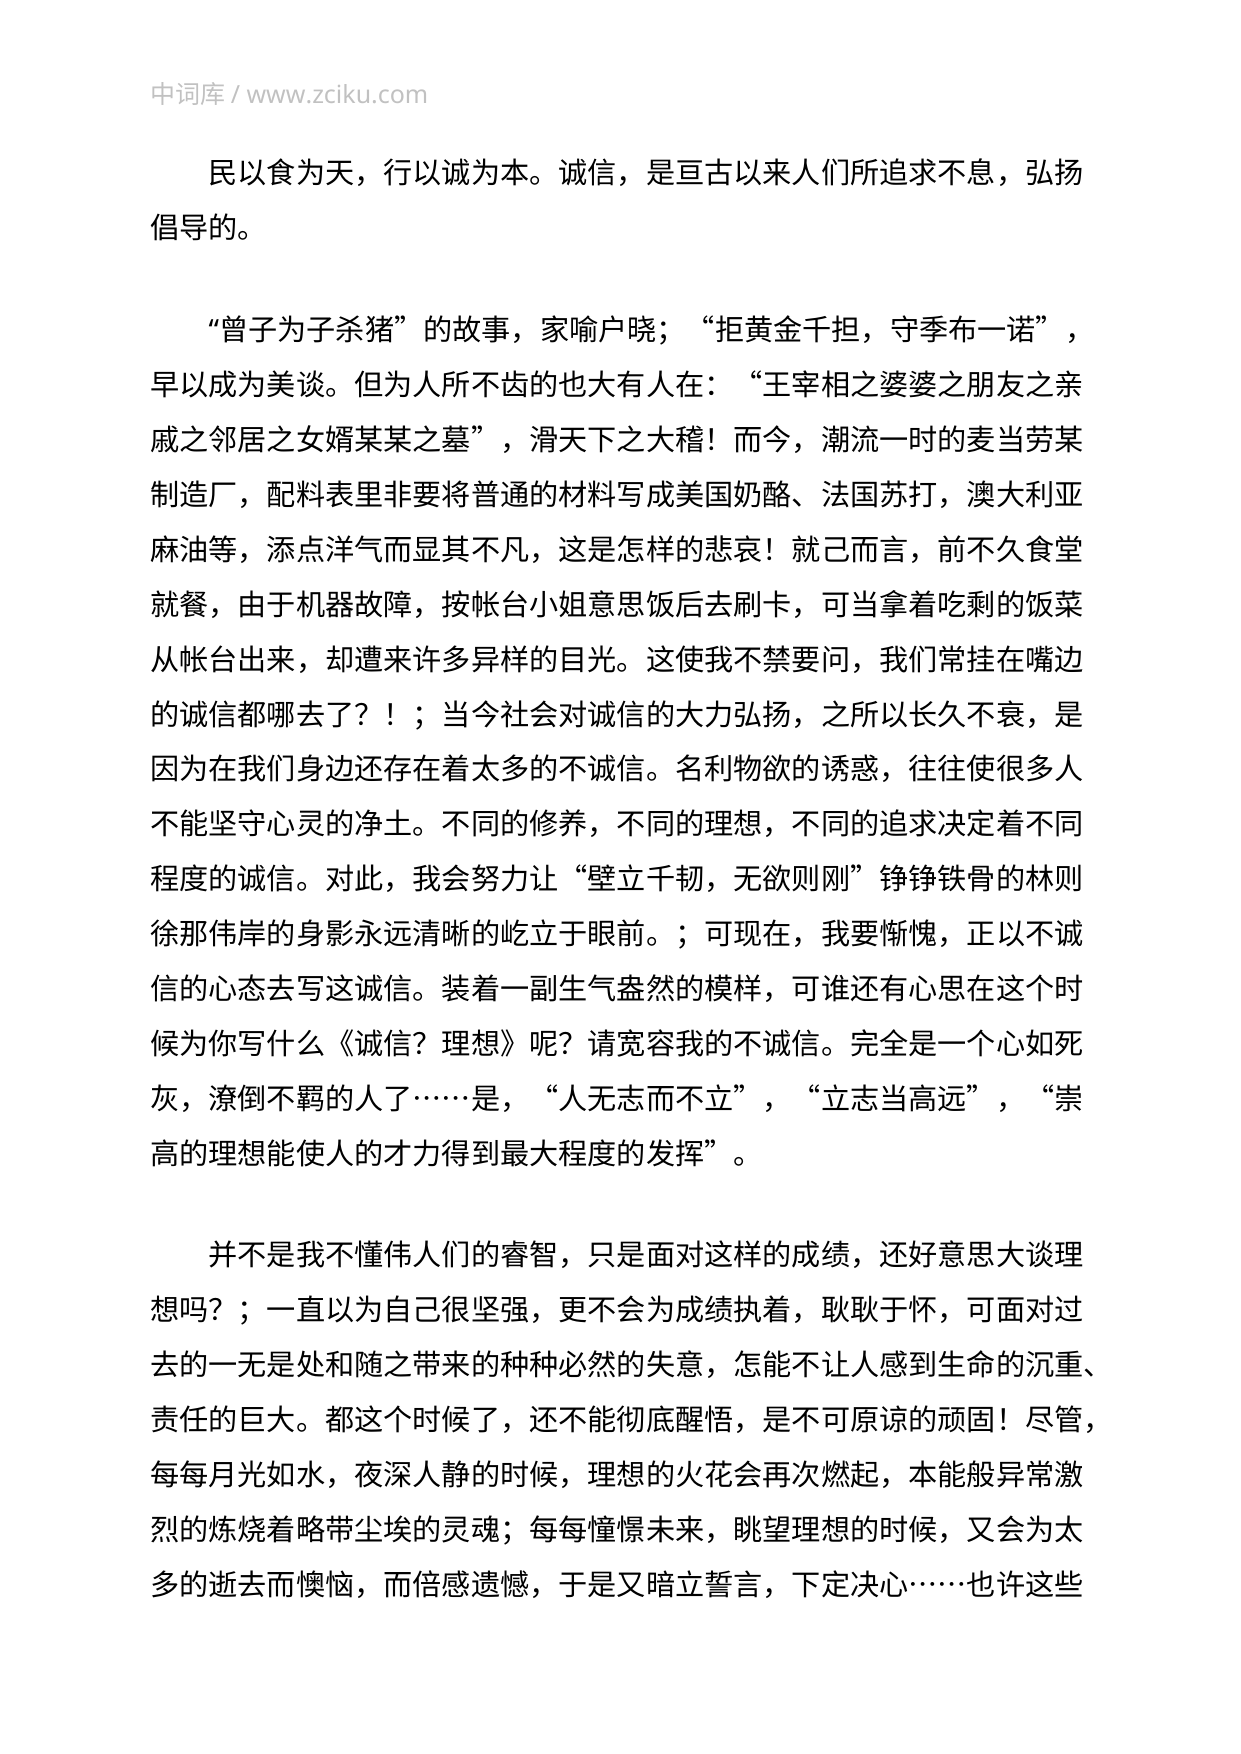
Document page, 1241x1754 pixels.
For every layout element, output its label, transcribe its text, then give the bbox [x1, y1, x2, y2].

text “曾子为子杀猪”的故事，家喻户晓；“拒黄金千担，守季布一诺”，早以成为美谈。但为人所不齿的也大有人在：“王宰相之婆婆之朋友之亲戚之邻居之女婿某某之墓”，滑天下之大稽！而今，潮流一时的麦当劳某制造厂，配料表里非要将普通的材料写成美国奶酪、法国苏打，澳大利亚麻油等，添点洋气而显其不凡，这是怎样的悲哀！就己而言，前不久食堂就餐，由于机器故障，按帐台小姐意思饭后去刷卡，可当拿着吃剩的饭菜从帐台出来，却遭来许多异样的目光。这使我不禁要问，我们常挂在嘴边的诚信都哪去了？！；当今社会对诚信的大力弘扬，之所以长久不衰，是因为在我们身边还存在着太多的不诚信。名利物欲的诱惑，往往使很多人不能坚守心灵的净土。不同的修养，不同的理想，不同的追求决定着不同程度的诚信。对此，我会努力让“壁立千韧，无欲则刚”铮铮铁骨的林则徐那伟岸的身影永远清晰的屹立于眼前。；可现在，我要惭愧，正以不诚信的心态去写这诚信。装着一副生气盎然的模样，可谁还有心思在这个时候为你写什么《诚信？理想》呢？请宽容我的不诚信。完全是一个心如死灰，潦倒不羁的人了……是，“人无志而不立”，“立志当高远”，“崇高的理想能使人的才力得到最大程度的发挥”。 [150, 307, 1090, 1172]
text 民以食为天，行以诚为本。诚信，是亘古以来人们所追求不息，弘扬倡导的。 [150, 150, 1090, 247]
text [150, 1232, 1090, 1604]
